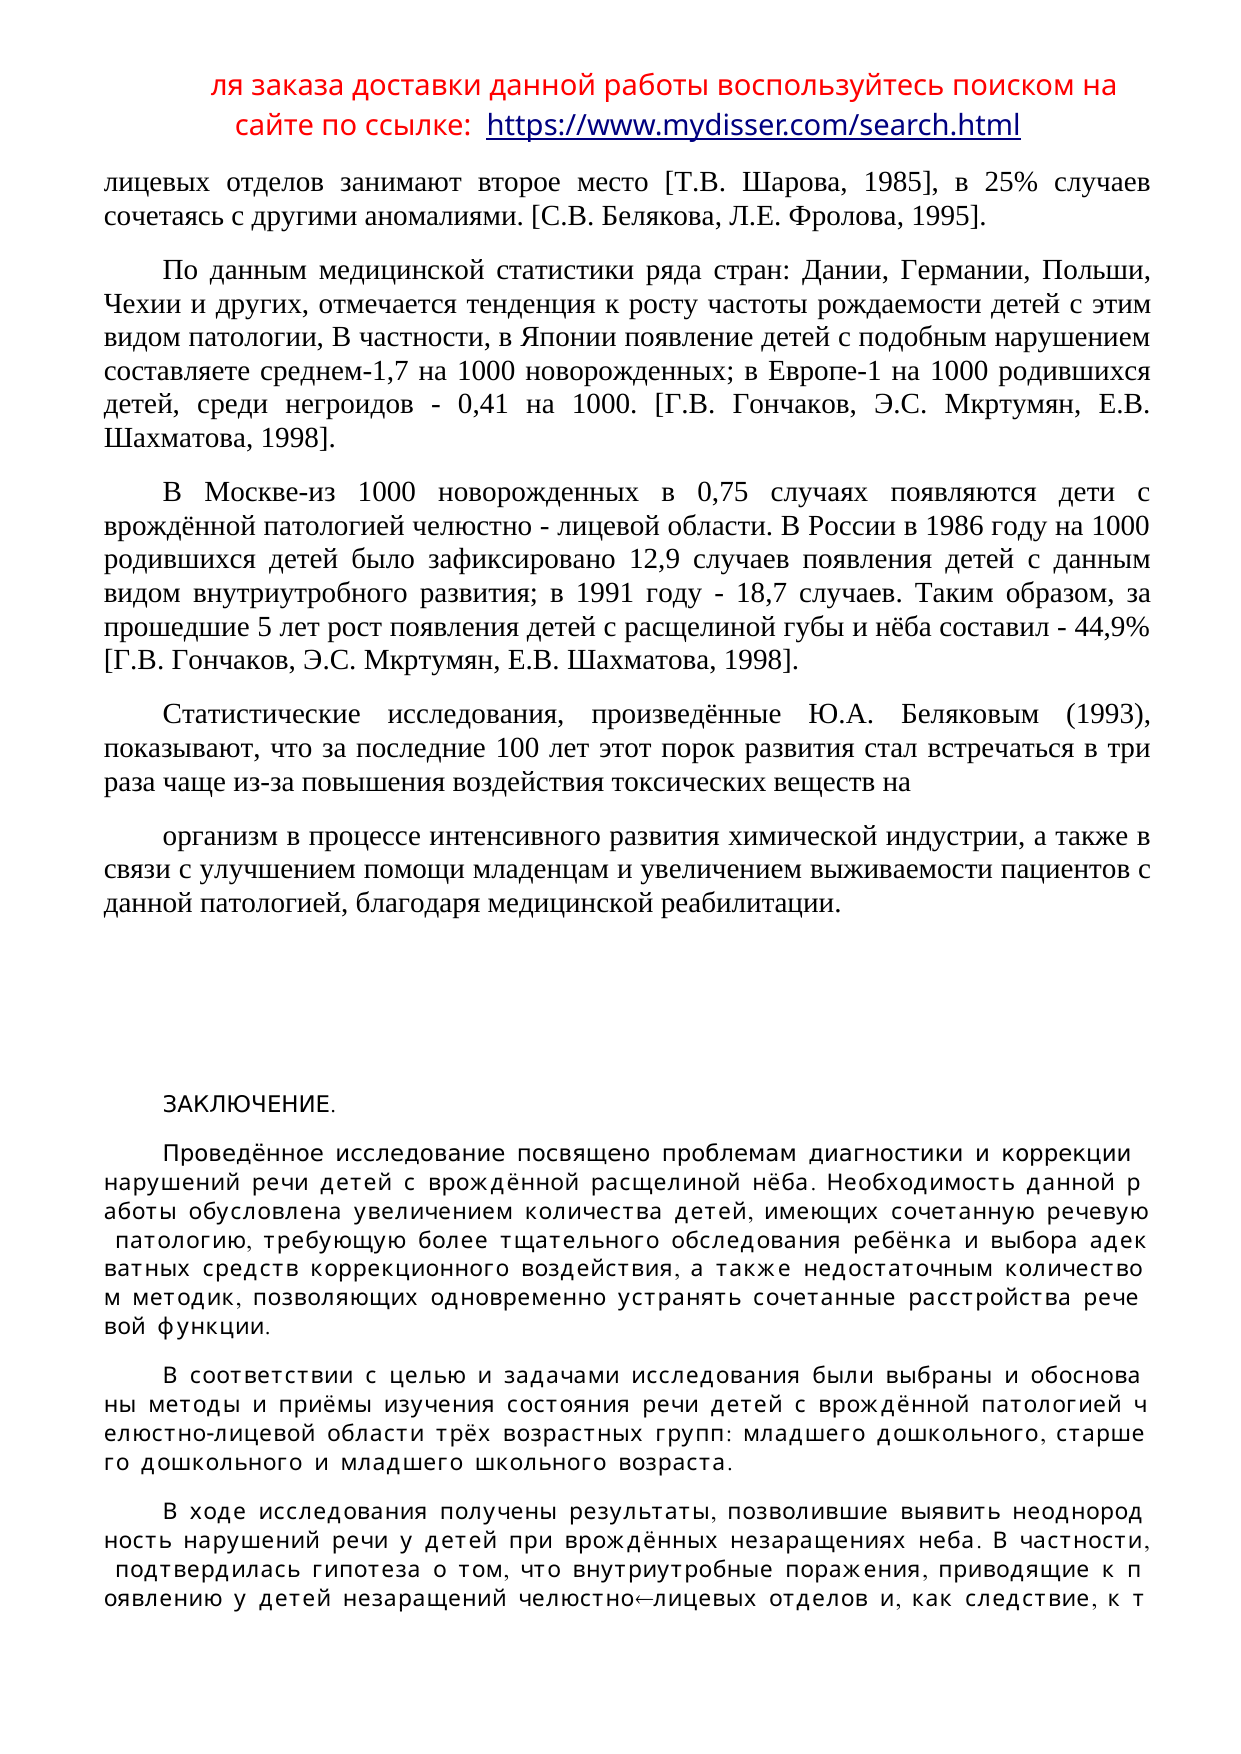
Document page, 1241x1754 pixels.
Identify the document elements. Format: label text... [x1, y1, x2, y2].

text По данным медицинской статистики ряда стран: Дании, Германии, Польши, Чехии и других, отмечается тенденция к росту частоты рождаемости детей с этим видом патологии, В частности, в Японии появление детей с подобным нарушением составляете среднем-1,7 на 1000 новорожденных; в Европе-1 на 1000 родившихся детей, среди негроидов - 0,41 на 1000. [Г.В. Гончаков, Э.С. Мкртумян, Е.В. Шахматова, 1998]. [103, 252, 1152, 454]
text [103, 164, 1152, 232]
text организм в процессе интенсивного развития химической индустрии, а также в связи с улучшением помощи младенцам и увеличением выживаемости пациентов с данной патологией, благодаря медицинской реабилитации. [103, 818, 1152, 919]
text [103, 1496, 1152, 1611]
text Статистические исследования, произведённые Ю.А. Беляковым (1993), показывают, что за последние 100 лет этот порок развития стал встречаться в три раза чаще из-за повышения воздействия токсических веществ на [103, 697, 1152, 797]
text В Москве-из 1000 новорожденных в 0,75 случаях появляются дети с врождённой патологией челюстно - лицевой области. В России в 1986 году на 1000 родившихся детей было зафиксировано 12,9 случаев появления детей с данным видом внутриутробного развития; в 1991 году - 18,7 случаев. Таким образом, за прошедшие 5 лет рост появления детей с расщелиной губы и нёба составил - 44,9% [Г.В. Гончаков, Э.С. Мкртумян, Е.В. Шахматова, 1998]. [103, 474, 1152, 676]
text ЗАКЛЮЧЕНИЕ [103, 1088, 1152, 1117]
text Всоответствиисцельюизадачамиисследованиябыливыбраныиобоснованыметодыиприёмыизучениясостоянияречидетейсврождённойпатологиейчелюстнолицевойобластитрёхвозрастныхгруппмладшегодошкольногостаршегодошкольногоимладшегошкольноговозраста [103, 1360, 1152, 1475]
text ПроведённоеисследованиепосвященопроблемамдиагностикиикоррекциинарушенийречидетейсврождённойрасщелинойнёбаНеобходимостьданнойработыобусловленаувеличениемколичествадетейимеющихсочетаннуюречевуюпатологиютребующуюболеетщательногообследованияребёнкаивыбораадекватныхсредствкоррекционноговоздействияатакженедостаточнымколичествомметодикпозволяющиходновременноустранятьсочетанныерасстройстваречевойфункции [103, 1138, 1152, 1339]
